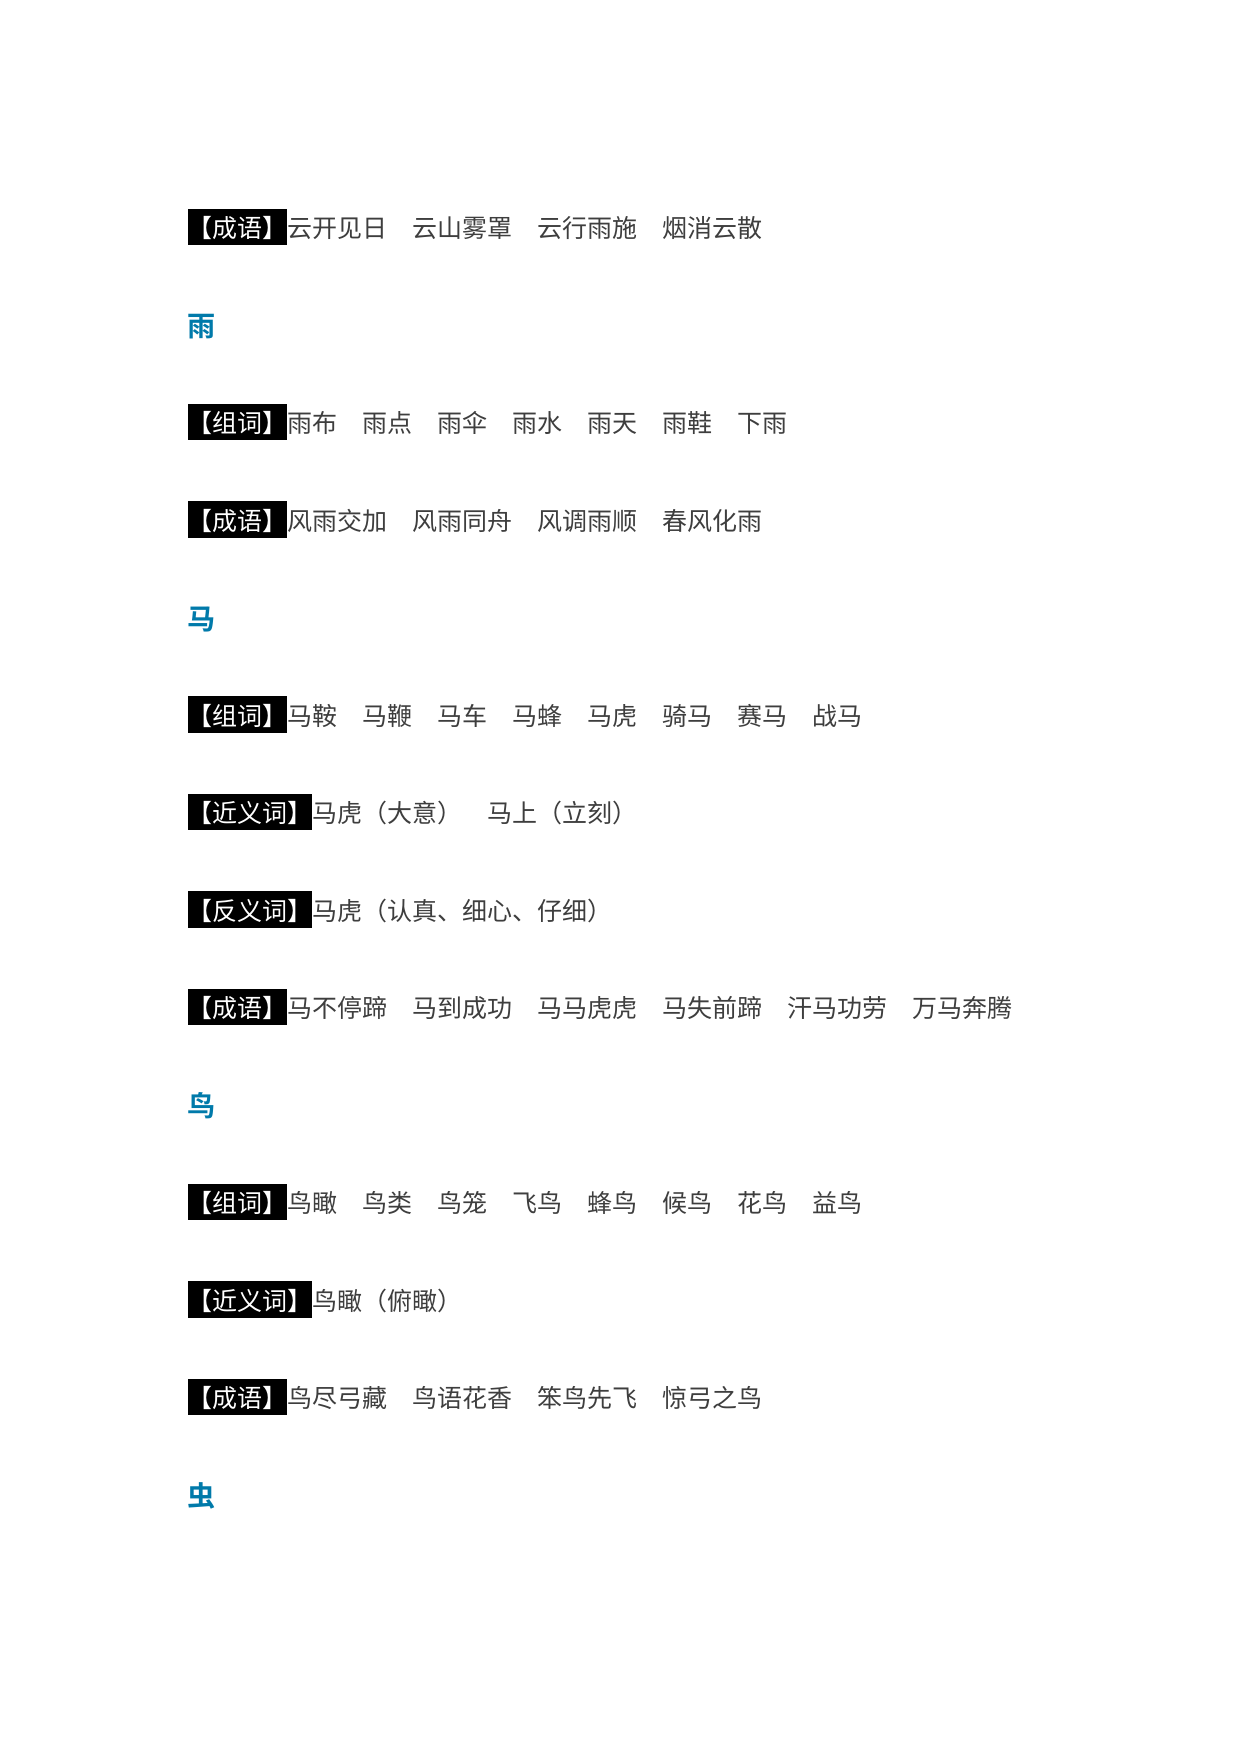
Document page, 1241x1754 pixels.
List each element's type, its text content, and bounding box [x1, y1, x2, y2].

text 马 [187, 584, 1053, 649]
text 【近义词】鸟瞰（俯瞰） [187, 1267, 1053, 1332]
text 【组词】鸟瞰 鸟类 鸟笼 飞鸟 蜂鸟 候鸟 花鸟 益鸟 [187, 1169, 1053, 1234]
text 【成语】风雨交加 风雨同舟 风调雨顺 春风化雨 [187, 487, 1053, 552]
text 【组词】雨布 雨点 雨伞 雨水 雨天 雨鞋 下雨 [187, 389, 1053, 454]
text 【近义词】马虎（大意） 马上（立刻） [187, 779, 1053, 844]
text 【成语】鸟尽弓藏 鸟语花香 笨鸟先飞 惊弓之鸟 [187, 1364, 1053, 1429]
text 鸟 [187, 1072, 1053, 1137]
text 【成语】云开见日 云山雾罩 云行雨施 烟消云散 [187, 194, 1053, 259]
text 【成语】马不停蹄 马到成功 马马虎虎 马失前蹄 汗马功劳 万马奔腾 [187, 974, 1053, 1039]
text 【反义词】马虎（认真、细心、仔细） [187, 877, 1053, 942]
text 虫 [187, 1462, 1053, 1527]
text 【组词】马鞍 马鞭 马车 马蜂 马虎 骑马 赛马 战马 [187, 682, 1053, 747]
text 雨 [187, 292, 1053, 357]
